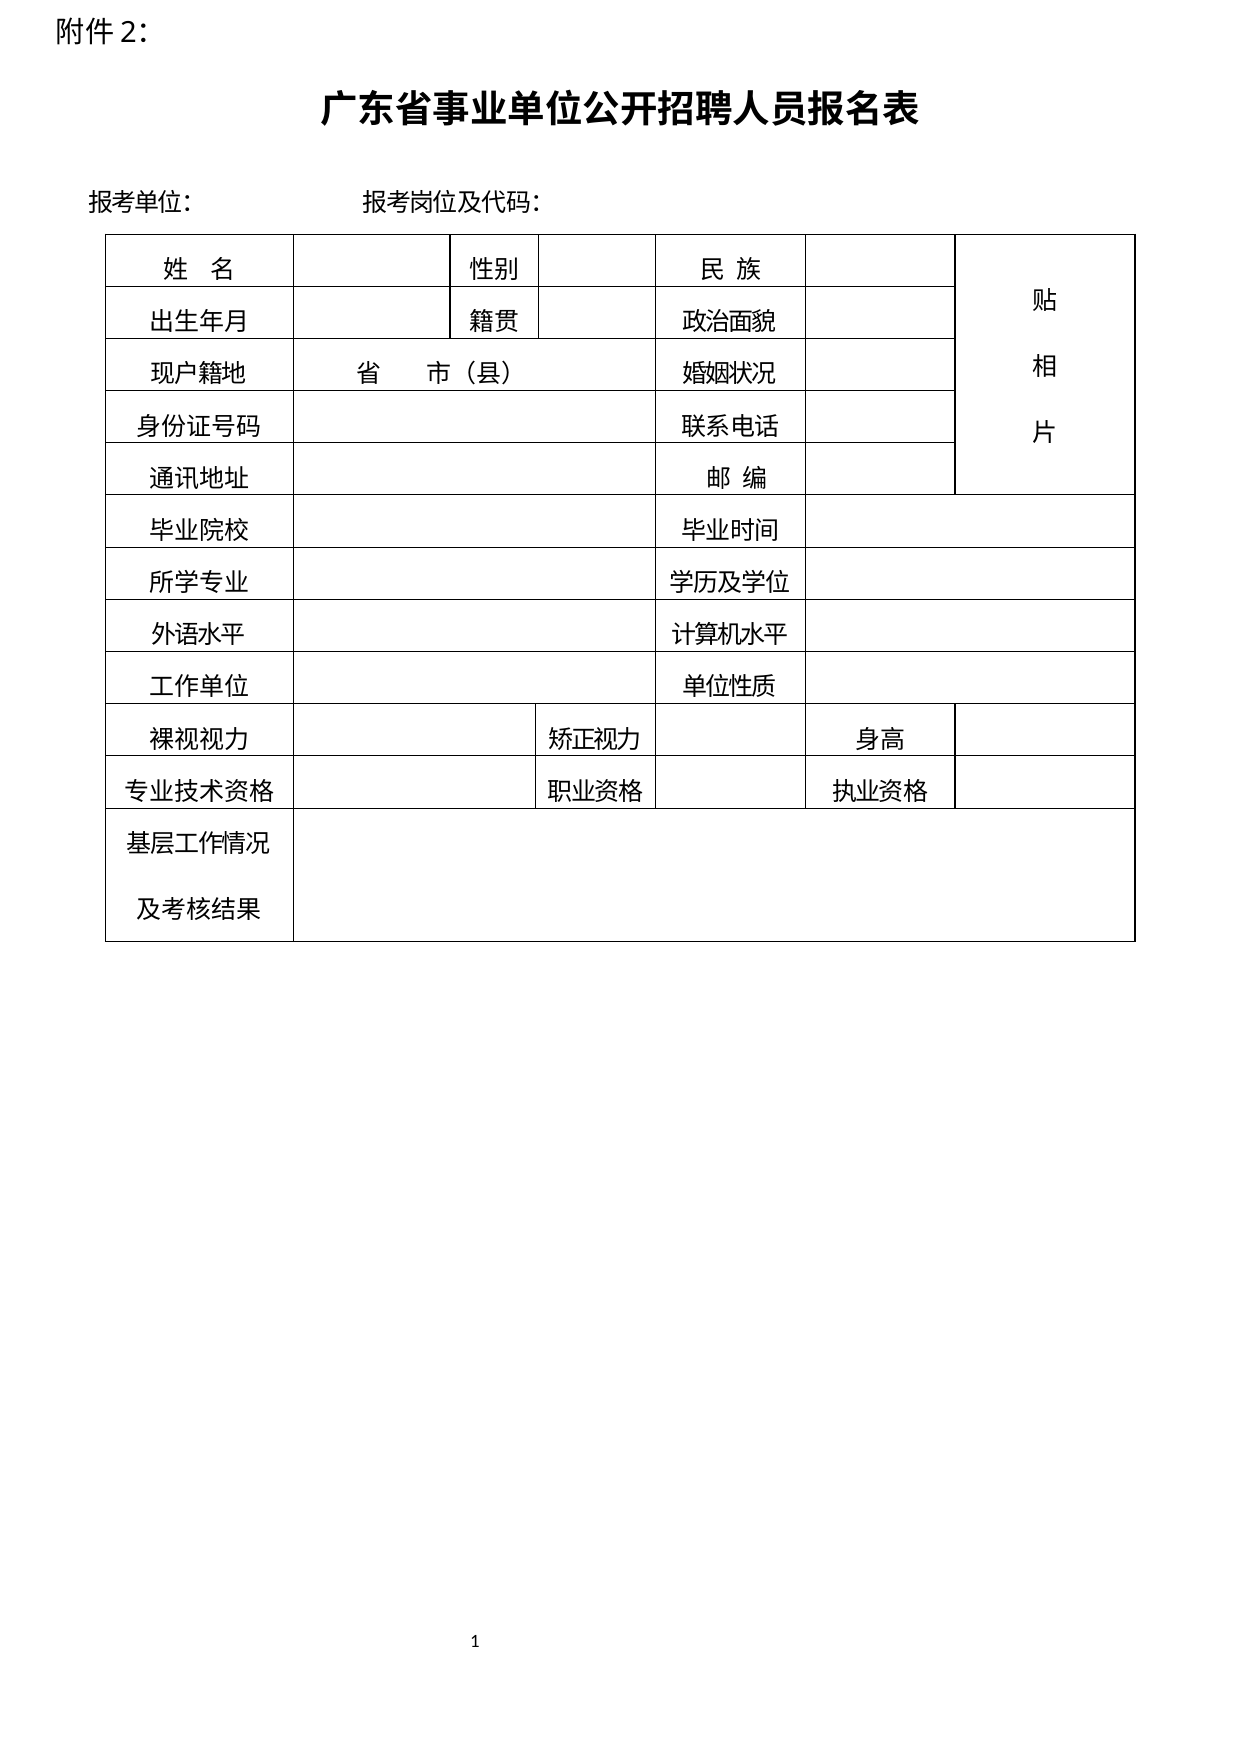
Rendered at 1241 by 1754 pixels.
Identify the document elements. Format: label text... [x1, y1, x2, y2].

table_cell [806, 600, 1134, 651]
table_cell 学历及学位 [656, 548, 805, 599]
table_cell 邮 编 [656, 443, 805, 494]
table_cell [294, 704, 535, 755]
table_header [806, 235, 954, 286]
table_cell [806, 548, 1134, 599]
table_cell 裸视视力 [106, 704, 293, 755]
table_cell [294, 652, 655, 703]
table_header 民 族 [656, 235, 805, 286]
table_cell [956, 704, 1134, 755]
table_cell 基层工作情况及考核结果 [106, 809, 293, 941]
table_cell [294, 600, 655, 651]
table_cell 省 市（县） [294, 339, 655, 390]
table_cell 执业资格 [806, 756, 954, 807]
table_header [294, 235, 449, 286]
text 报考单位： 报考岗位及代码： [75, 167, 1165, 233]
table_cell 籍贯 [451, 287, 538, 338]
table_cell 矫正视力 [536, 704, 655, 755]
table_cell [806, 287, 954, 338]
table_cell 通讯地址 [106, 443, 293, 494]
table_cell [539, 287, 655, 338]
table_header [539, 235, 655, 286]
table_cell 政治面貌 [656, 287, 805, 338]
table_cell 专业技术资格 [106, 756, 293, 807]
table_header 性别 [451, 235, 538, 286]
table_cell [806, 495, 1134, 547]
table_cell 出生年月 [106, 287, 293, 338]
table_cell [956, 756, 1134, 807]
table_cell [294, 809, 1134, 941]
table_cell [806, 652, 1134, 703]
table_cell 联系电话 [656, 391, 805, 442]
table_cell [656, 756, 805, 807]
table_header 姓 名 [106, 235, 293, 286]
table_cell 身高 [806, 704, 954, 755]
table_cell 毕业时间 [656, 495, 805, 547]
table_cell 婚姻状况 [656, 339, 805, 390]
table_cell [806, 443, 954, 494]
table_cell 现户籍地 [106, 339, 293, 390]
table_cell [806, 339, 954, 390]
table_cell 身份证号码 [106, 391, 293, 442]
table_cell 工作单位 [106, 652, 293, 703]
table_cell [294, 548, 655, 599]
table_cell [294, 287, 449, 338]
table_cell [806, 391, 954, 442]
table_cell [294, 495, 655, 547]
table_cell [294, 443, 655, 494]
table_cell [294, 391, 655, 442]
table_cell 毕业院校 [106, 495, 293, 547]
table_cell 外语水平 [106, 600, 293, 651]
table_cell 所学专业 [106, 548, 293, 599]
table_cell [656, 704, 805, 755]
table_cell [294, 756, 535, 807]
text 广东省事业单位公开招聘人员报名表 [75, 76, 1165, 134]
table_cell 计算机水平 [656, 600, 805, 651]
table_cell 单位性质 [656, 652, 805, 703]
table_header 贴 相 片 [956, 235, 1134, 494]
table_cell 职业资格 [536, 756, 655, 807]
